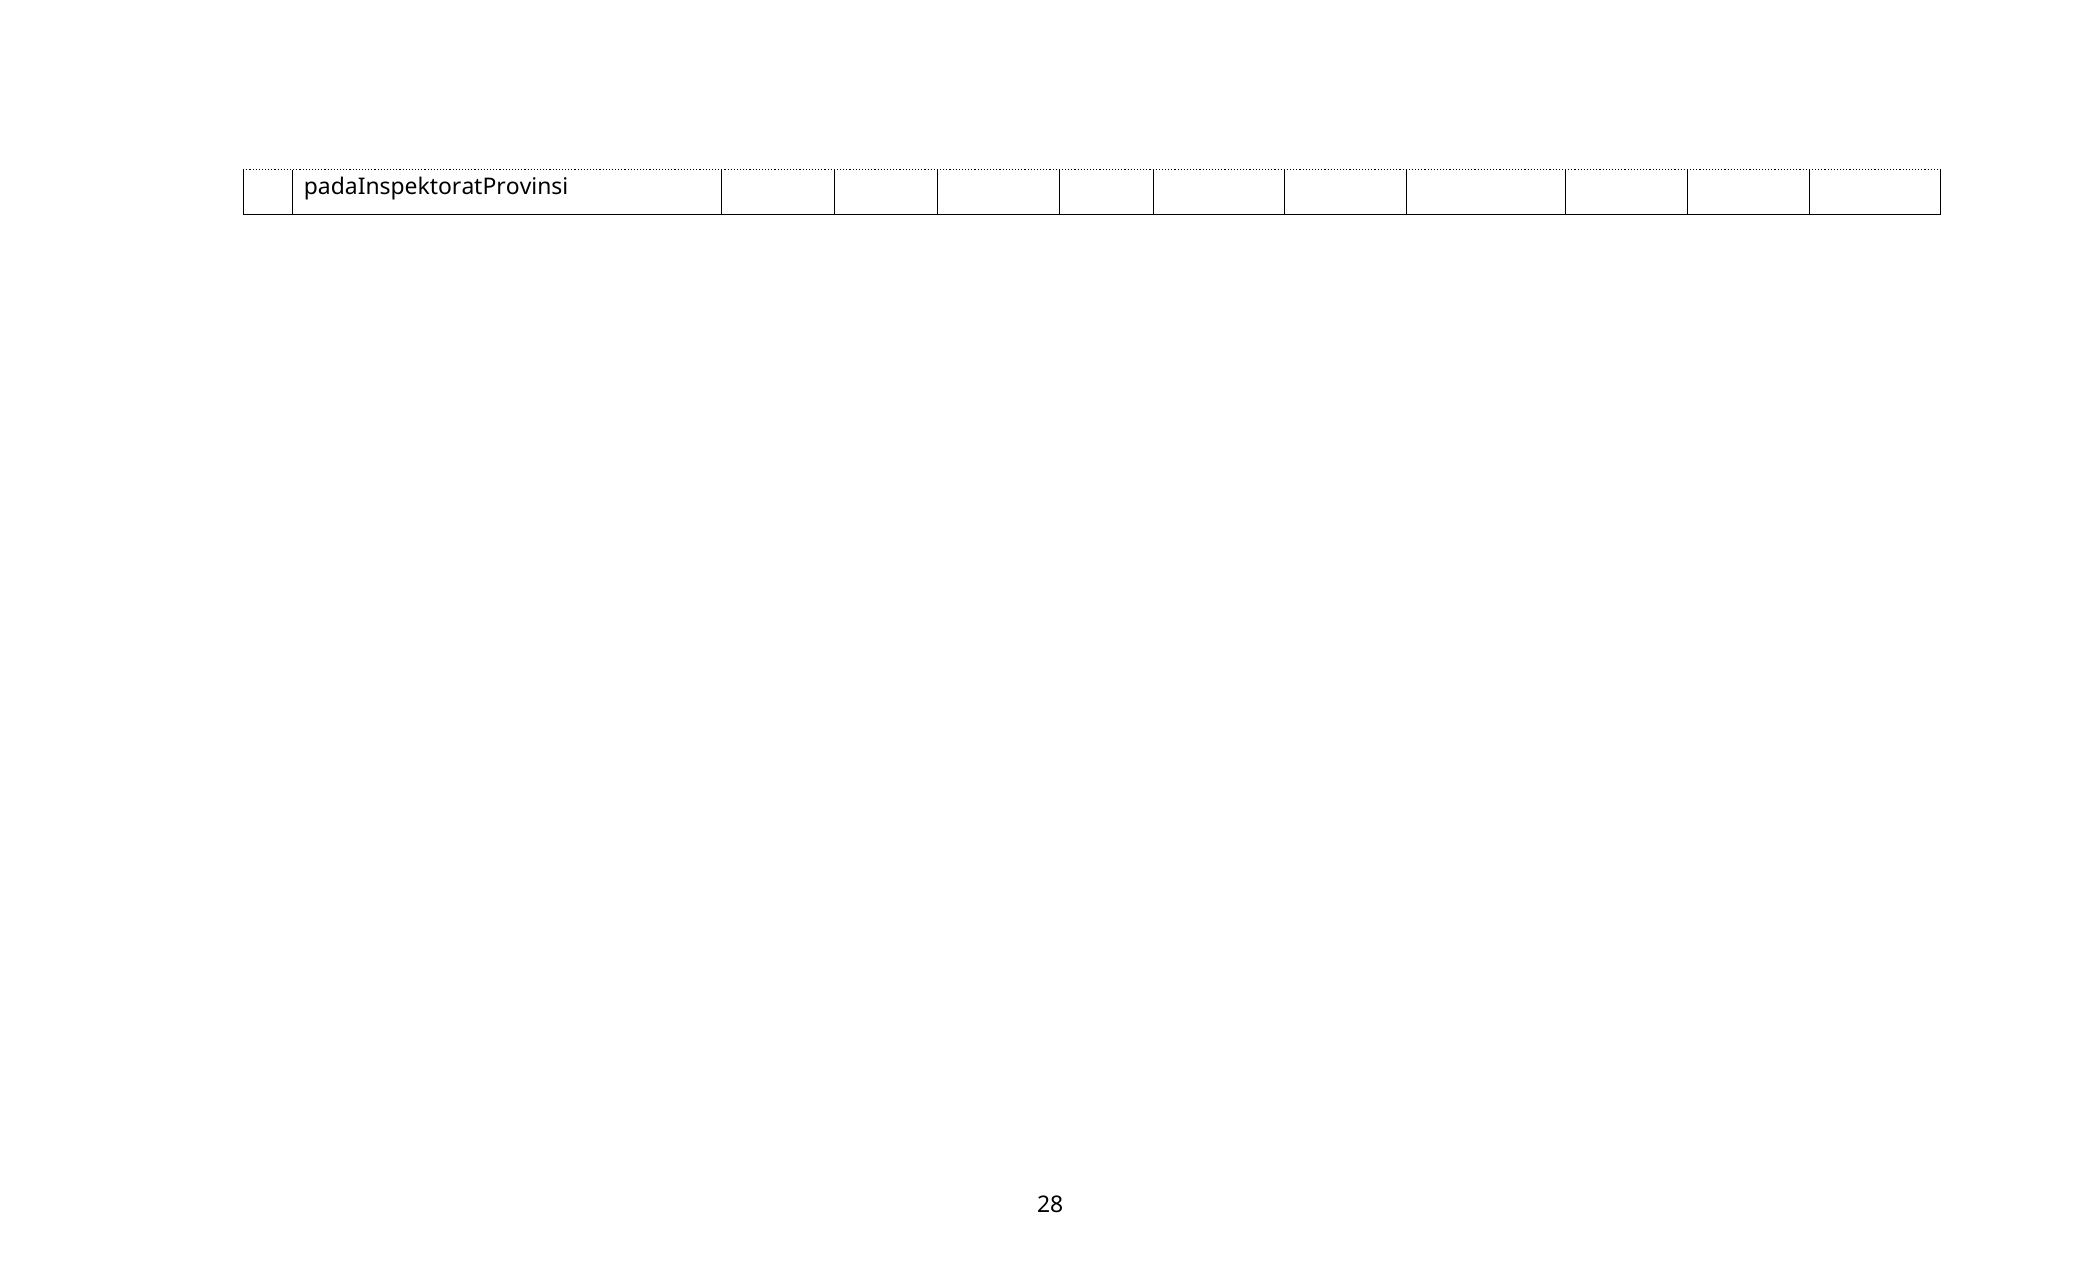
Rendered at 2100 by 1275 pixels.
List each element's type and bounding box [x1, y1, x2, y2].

table_cell [1407, 169, 1565, 214]
table_cell [1688, 169, 1809, 214]
table_cell [1154, 169, 1284, 214]
table_cell [293, 169, 721, 214]
table_cell [1566, 169, 1687, 214]
table_cell [244, 169, 292, 214]
table_cell [835, 169, 937, 214]
table_cell [1810, 169, 1940, 214]
table_cell [938, 169, 1059, 214]
table_cell [1285, 169, 1406, 214]
table_cell [722, 169, 834, 214]
table_cell [1060, 169, 1153, 214]
